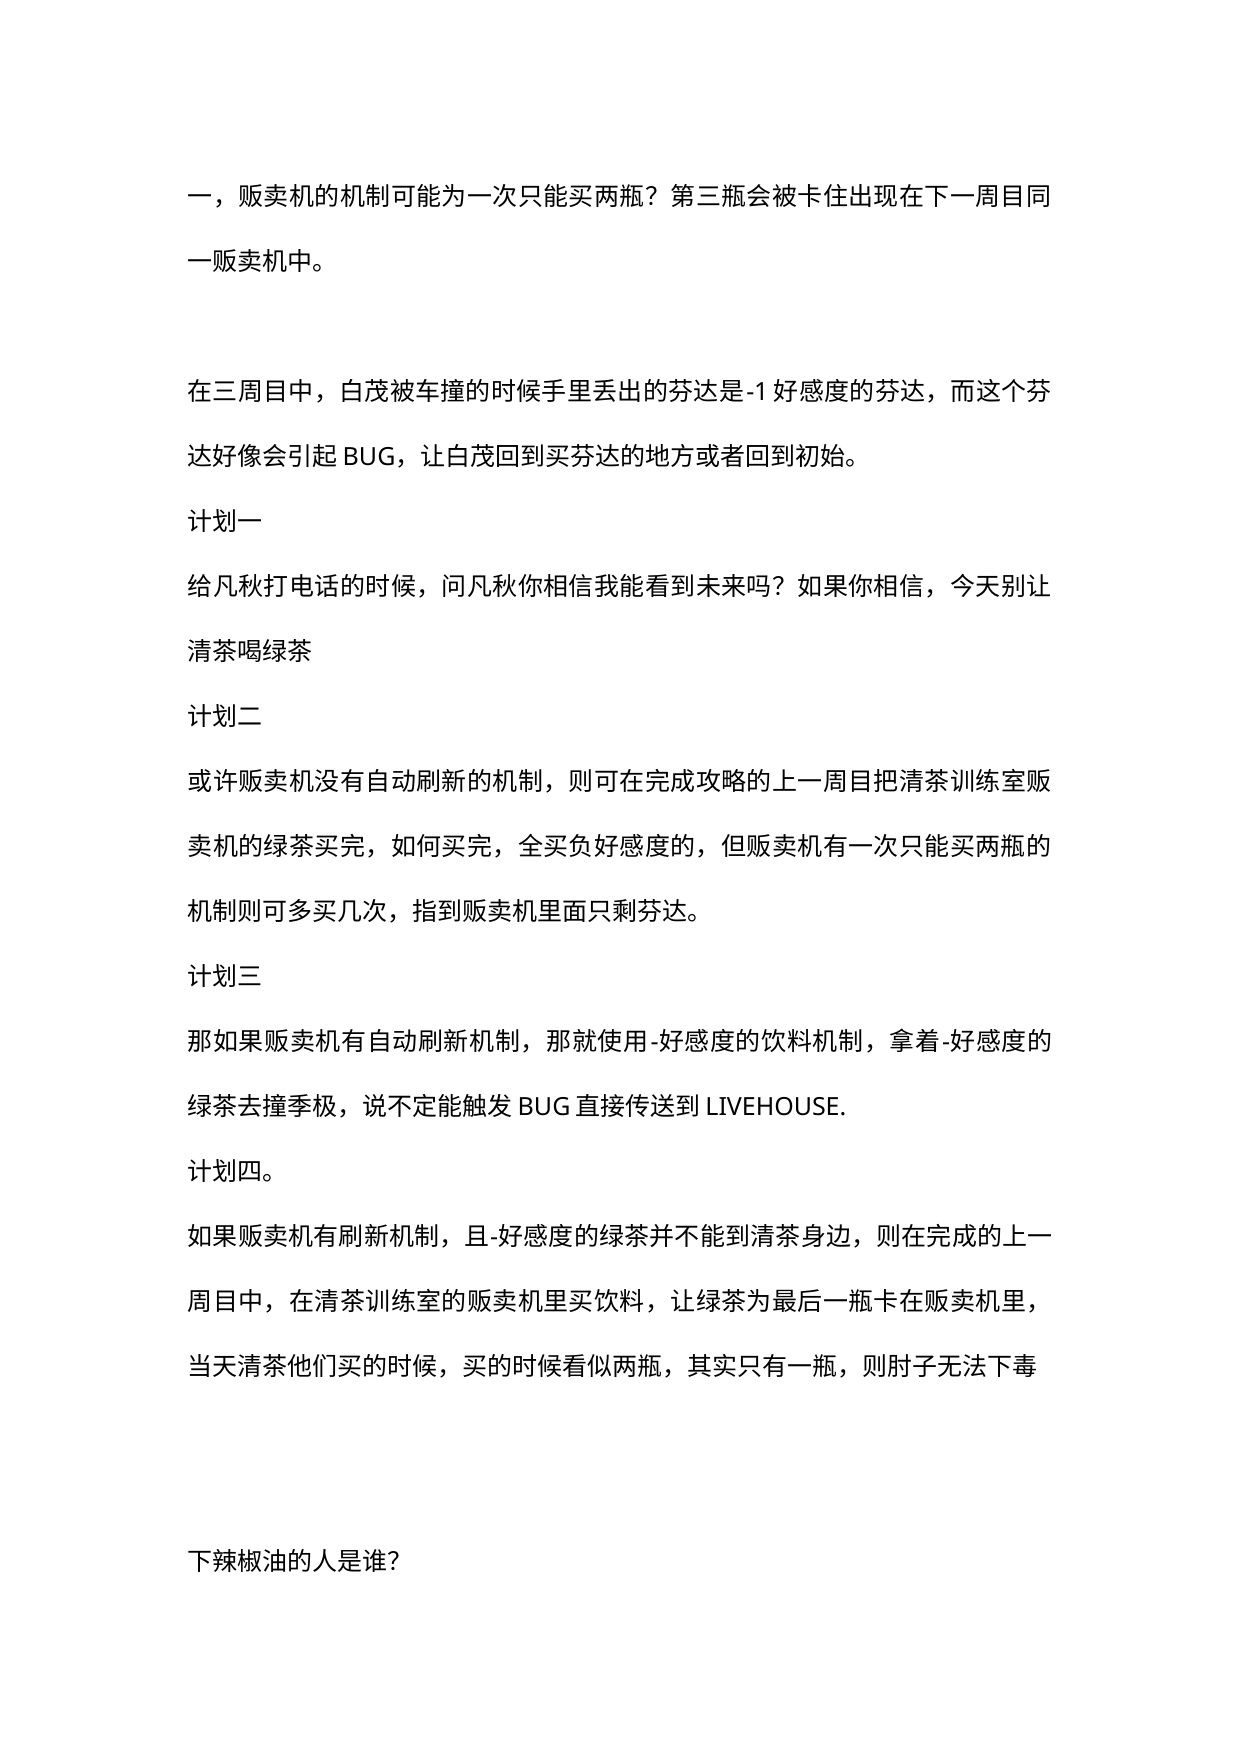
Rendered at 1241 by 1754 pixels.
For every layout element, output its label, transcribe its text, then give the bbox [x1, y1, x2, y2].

text 计划二 [187, 682, 1053, 747]
text 或许贩卖机没有自动刷新的机制，则可在完成攻略的上一周目把清茶训练室贩卖机的绿茶买完，如何买完，全买负好感度的，但贩卖机有一次只能买两瓶的机制则可多买几次，指到贩卖机里面只剩芬达。 [187, 747, 1053, 942]
text 那如果贩卖机有自动刷新机制，那就使用-好感度的饮料机制，拿着-好感度的绿茶去撞季极，说不定能触发BUG直接传送到LIVEHOUSE. [187, 1007, 1053, 1137]
text 计划一 [187, 487, 1053, 552]
text 计划三 [187, 942, 1053, 1007]
text 如果贩卖机有刷新机制，且-好感度的绿茶并不能到清茶身边，则在完成的上一周目中，在清茶训练室的贩卖机里买饮料，让绿茶为最后一瓶卡在贩卖机里，当天清茶他们买的时候，买的时候看似两瓶，其实只有一瓶，则肘子无法下毒 [187, 1202, 1053, 1397]
text 给凡秋打电话的时候，问凡秋你相信我能看到未来吗？如果你相信，今天别让清茶喝绿茶 [187, 552, 1053, 682]
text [187, 162, 1053, 292]
text 计划四。 [187, 1137, 1053, 1202]
text 下辣椒油的人是谁？ [187, 1527, 1053, 1592]
text 在三周目中，白茂被车撞的时候手里丢出的芬达是-1好感度的芬达，而这个芬达好像会引起BUG，让白茂回到买芬达的地方或者回到初始。 [187, 357, 1053, 487]
